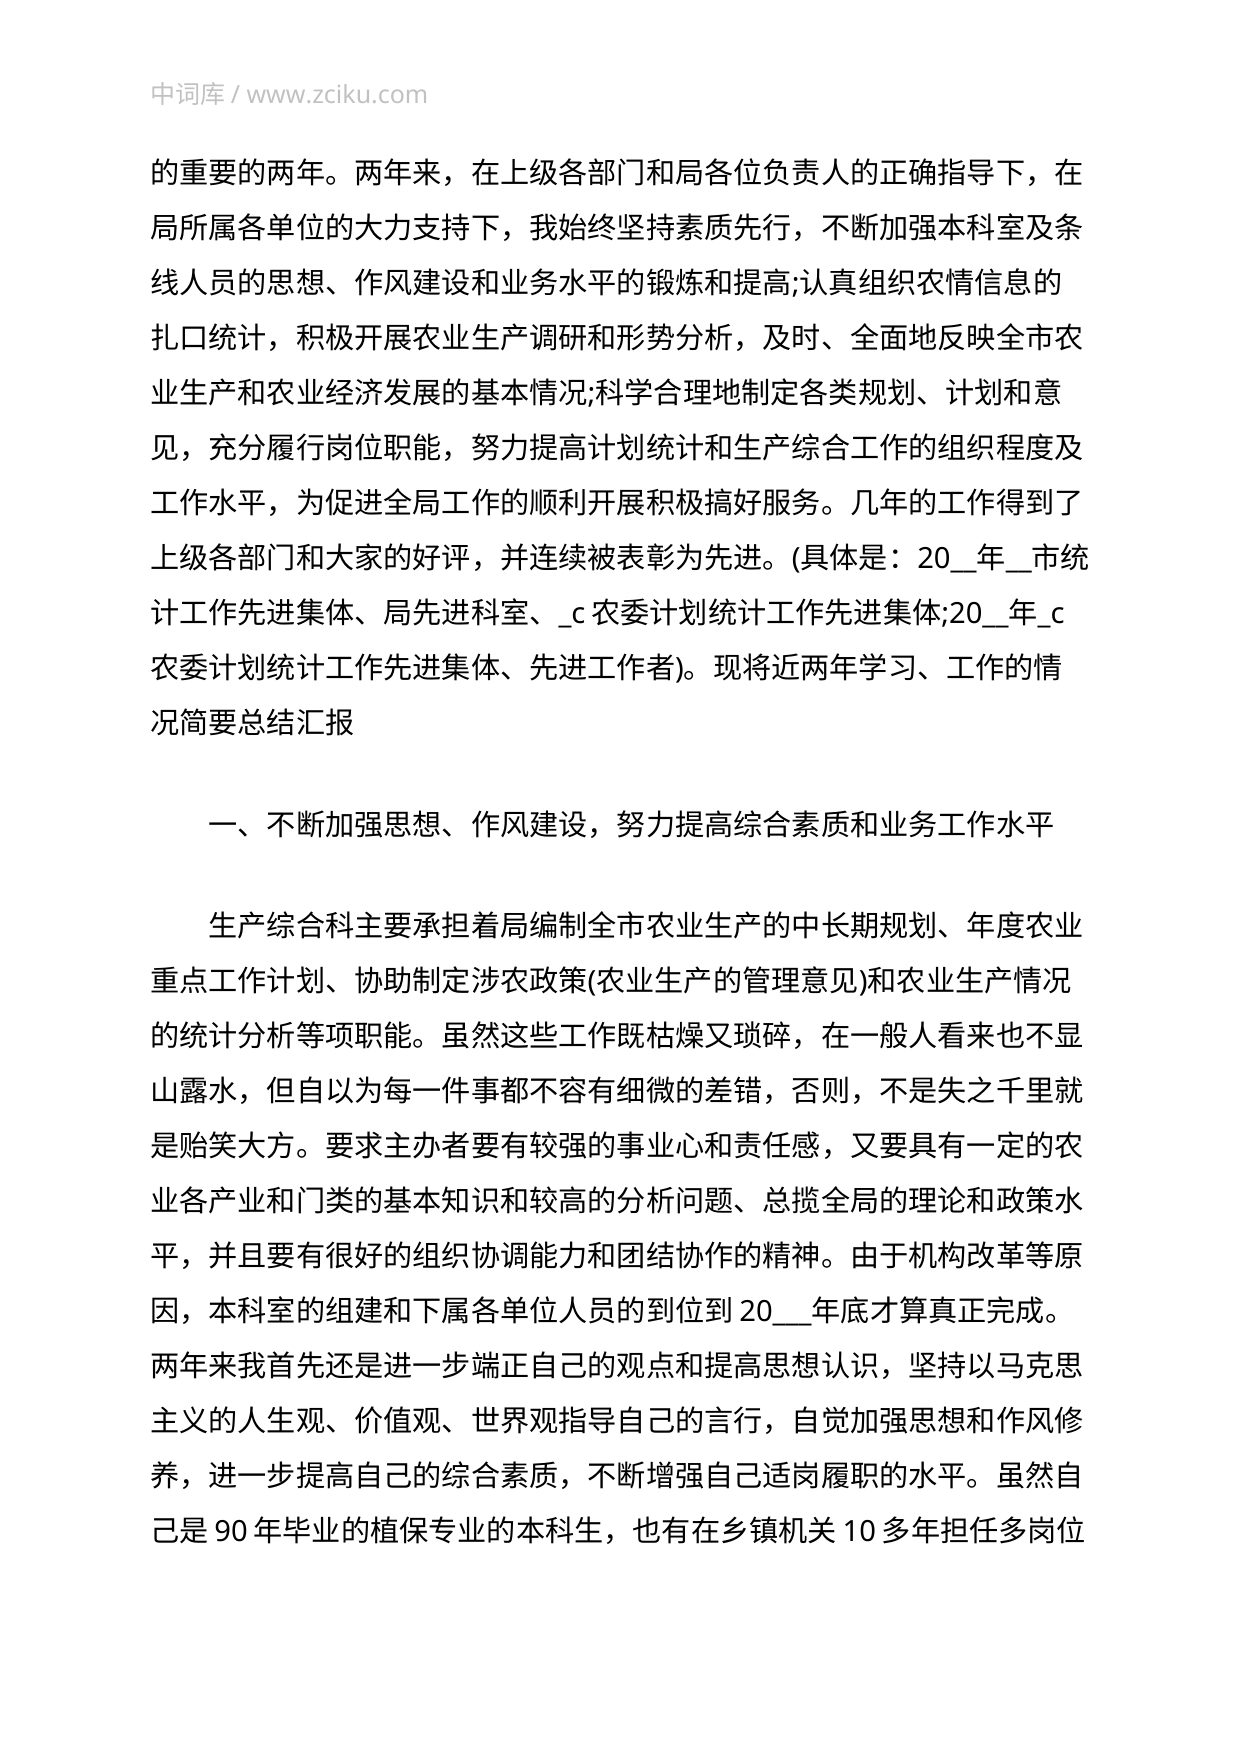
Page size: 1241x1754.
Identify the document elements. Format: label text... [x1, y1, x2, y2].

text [150, 903, 1090, 1549]
text 一、不断加强思想、作风建设，努力提高综合素质和业务工作水平 [150, 801, 1090, 843]
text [150, 150, 1090, 742]
